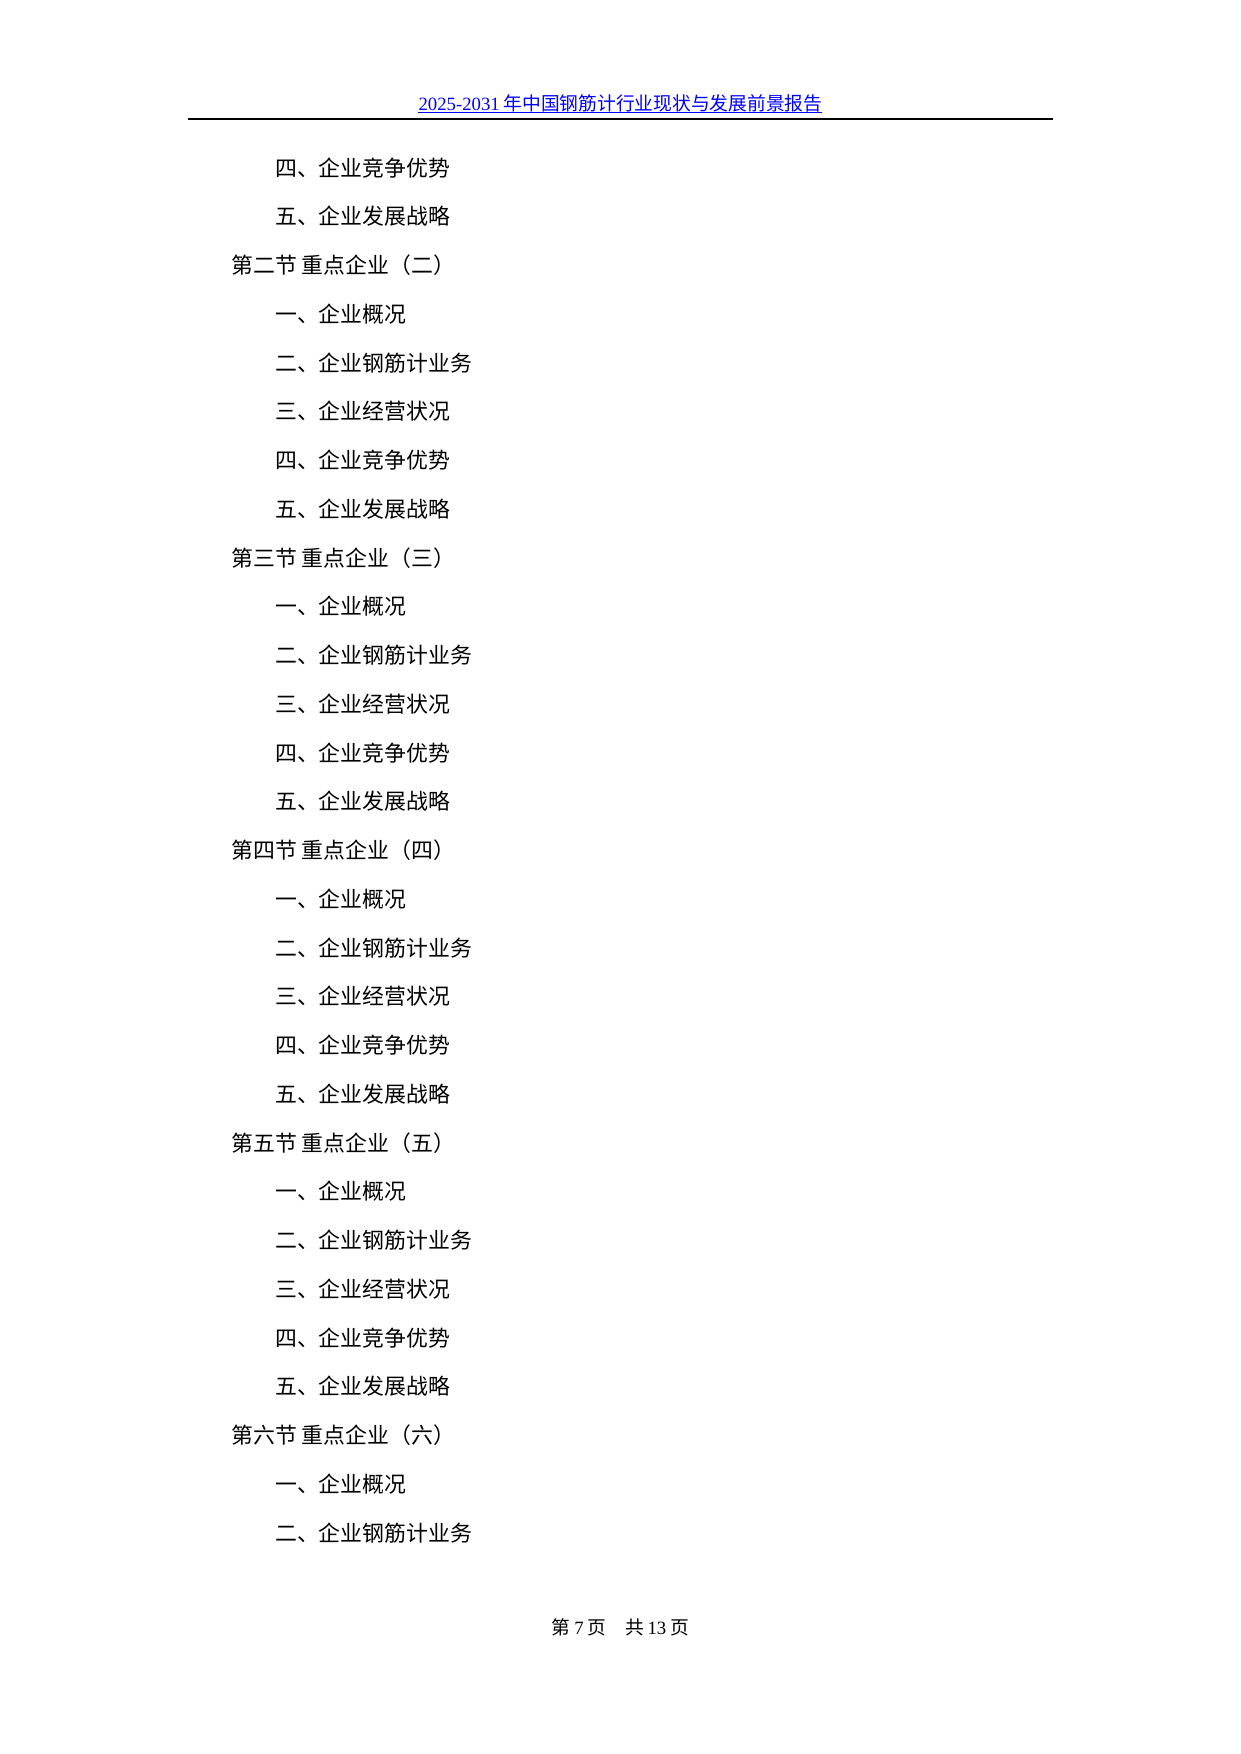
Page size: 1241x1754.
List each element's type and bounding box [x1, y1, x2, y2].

text [187, 150, 1053, 1548]
